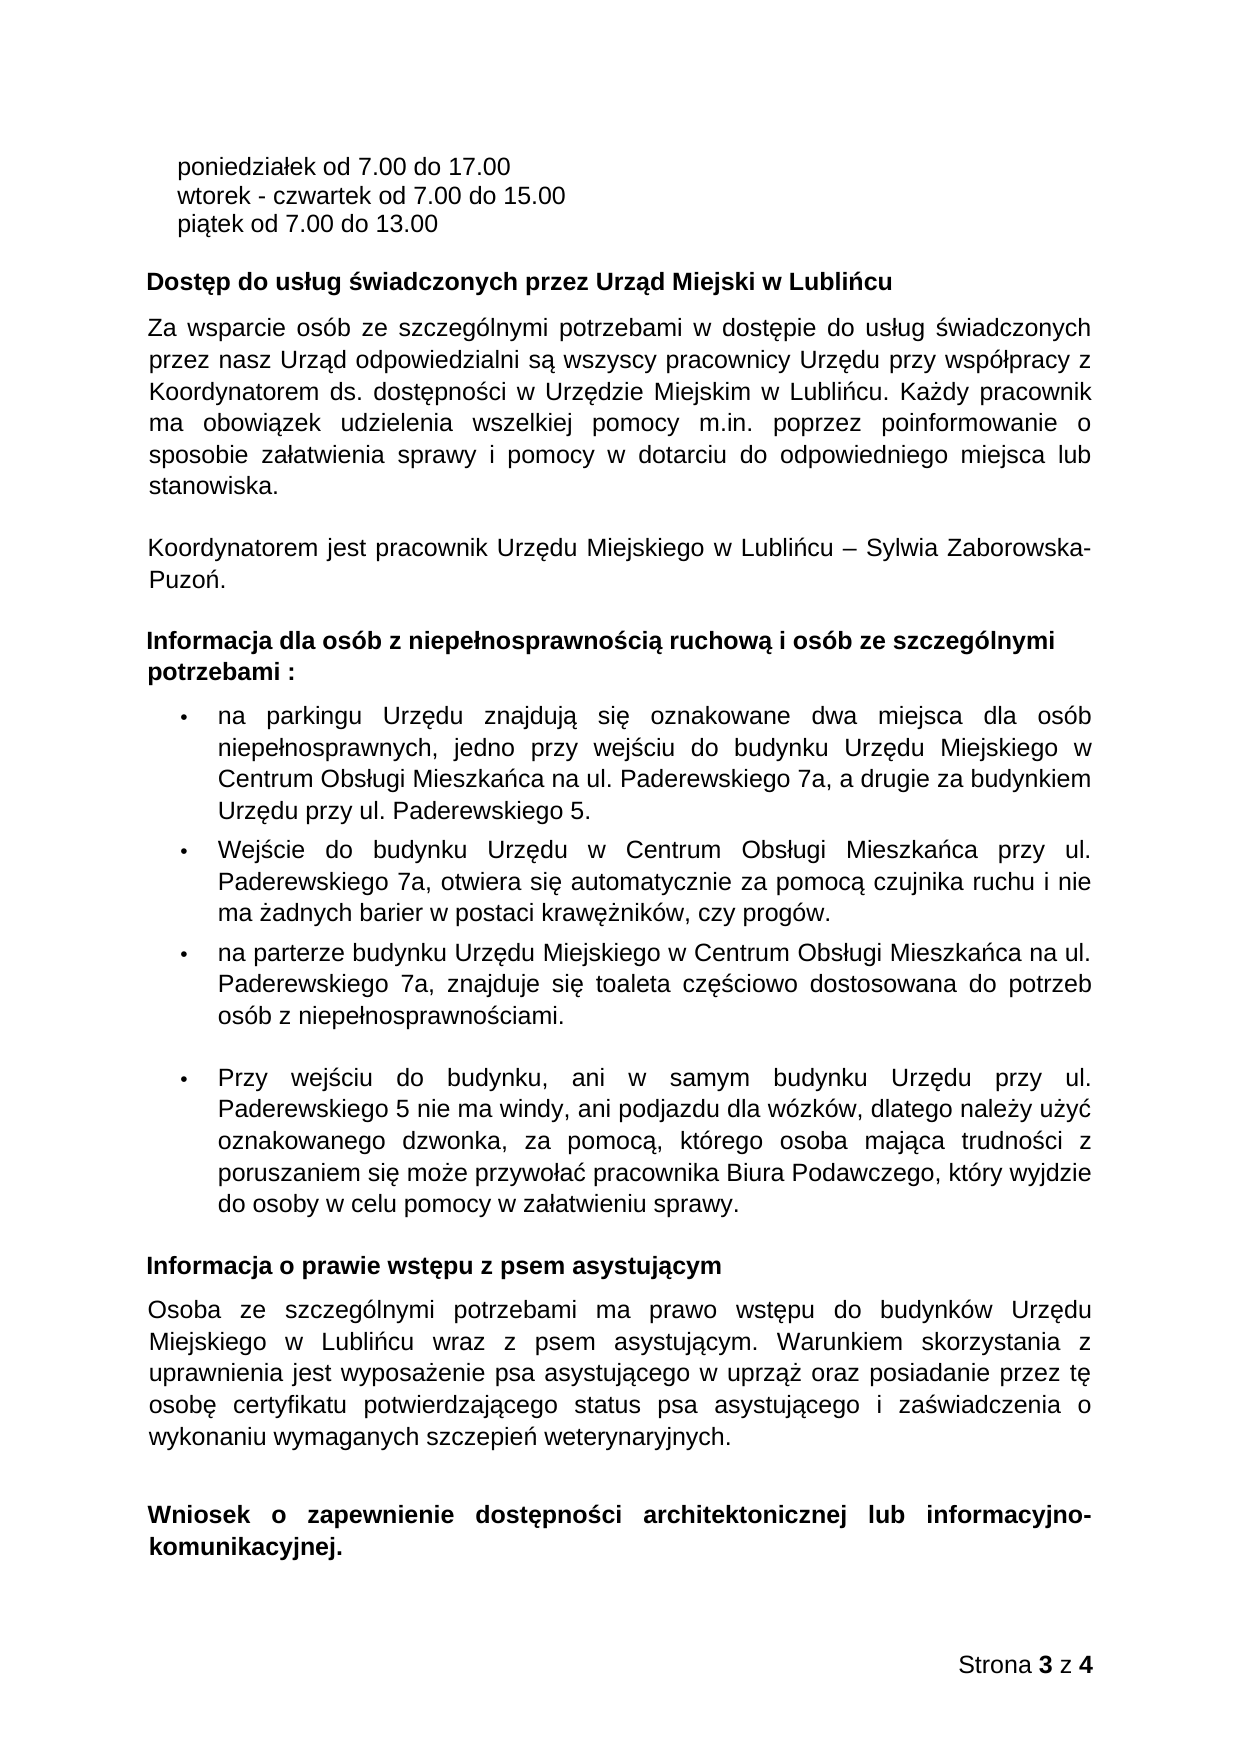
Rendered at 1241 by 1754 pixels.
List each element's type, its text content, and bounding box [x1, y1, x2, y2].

text piątek od 7.00 do 13.00 [177, 209, 591, 238]
text Za wsparcie osób ze szczególnymi potrzebami w dostępie do usług świadczonych przez nasz Urząd odpowiedzialni są wszyscy pracownicy Urzędu przy współpracy z Koordynatorem ds. dostępności w Urzędzie Miejskim w Lublińcu. Każdy pracownik ma obowiązek udzielenia wszelkiej pomocy m.in. poprzez poinformowanie o sposobie załatwienia sprawy i pomocy w dotarciu do odpowiedniego miejsca lub stanowiska. [147, 313, 1093, 500]
subtitle Informacja o prawie wstępu z psem asystującym [146, 1251, 1093, 1280]
text Wniosek o zapewnienie dostępności architektonicznej lub informacyjno-komunikacyjnej. [147, 1500, 1093, 1560]
subtitle Dostęp do usług świadczonych przez Urząd Miejski w Lublińcu [146, 267, 1093, 296]
list Przy wejściu do budynku, ani w samym budynku Urzędu przy ul. Paderewskiego 5 nie ma windy, ani podjazdu dla wózków, dlatego należy użyć oznakowanego dzwonka, za pomocą, którego osoba mająca trudności z poruszaniem się może przywołać pracownika Biura Podawczego, który wyjdzie do osoby w celu pomocy w załatwieniu sprawy. [180, 1063, 1093, 1218]
text poniedziałek od 7.00 do 17.00 [177, 152, 591, 181]
list Wejście do budynku Urzędu w Centrum Obsługi Mieszkańca przy ul. Paderewskiego 7a, otwiera się automatycznie za pomocą czujnika ruchu i nie ma żadnych barier w postaci krawężników, czy progów. [180, 835, 1093, 927]
text Informacja dla osób z niepełnosprawnością ruchową i osób ze szczególnymi potrzebami : [146, 626, 1093, 686]
list na parkingu Urzędu znajdują się oznakowane dwa miejsca dla osób niepełnosprawnych, jedno przy wejściu do budynku Urzędu Miejskiego w Centrum Obsługi Mieszkańca na ul. Paderewskiego 7a, a drugie za budynkiem Urzędu przy ul. Paderewskiego 5. [180, 701, 1093, 825]
text Osoba ze szczególnymi potrzebami ma prawo wstępu do budynków Urzędu Miejskiego w Lublińcu wraz z psem asystującym. Warunkiem skorzystania z uprawnienia jest wyposażenie psa asystującego w uprząż oraz posiadanie przez tę osobę certyfikatu potwierdzającego status psa asystującego i zaświadczenia o wykonaniu wymaganych szczepień weterynaryjnych. [147, 1295, 1093, 1450]
text Koordynatorem jest pracownik Urzędu Miejskiego w Lublińcu – Sylwia Zaborowska-Puzoń. [147, 533, 1093, 593]
text wtorek - czwartek od 7.00 do 15.00 [177, 181, 591, 209]
list na parterze budynku Urzędu Miejskiego w Centrum Obsługi Mieszkańca na ul. Paderewskiego 7a, znajduje się toaleta częściowo dostosowana do potrzeb osób z niepełnosprawnościami. [180, 938, 1093, 1029]
